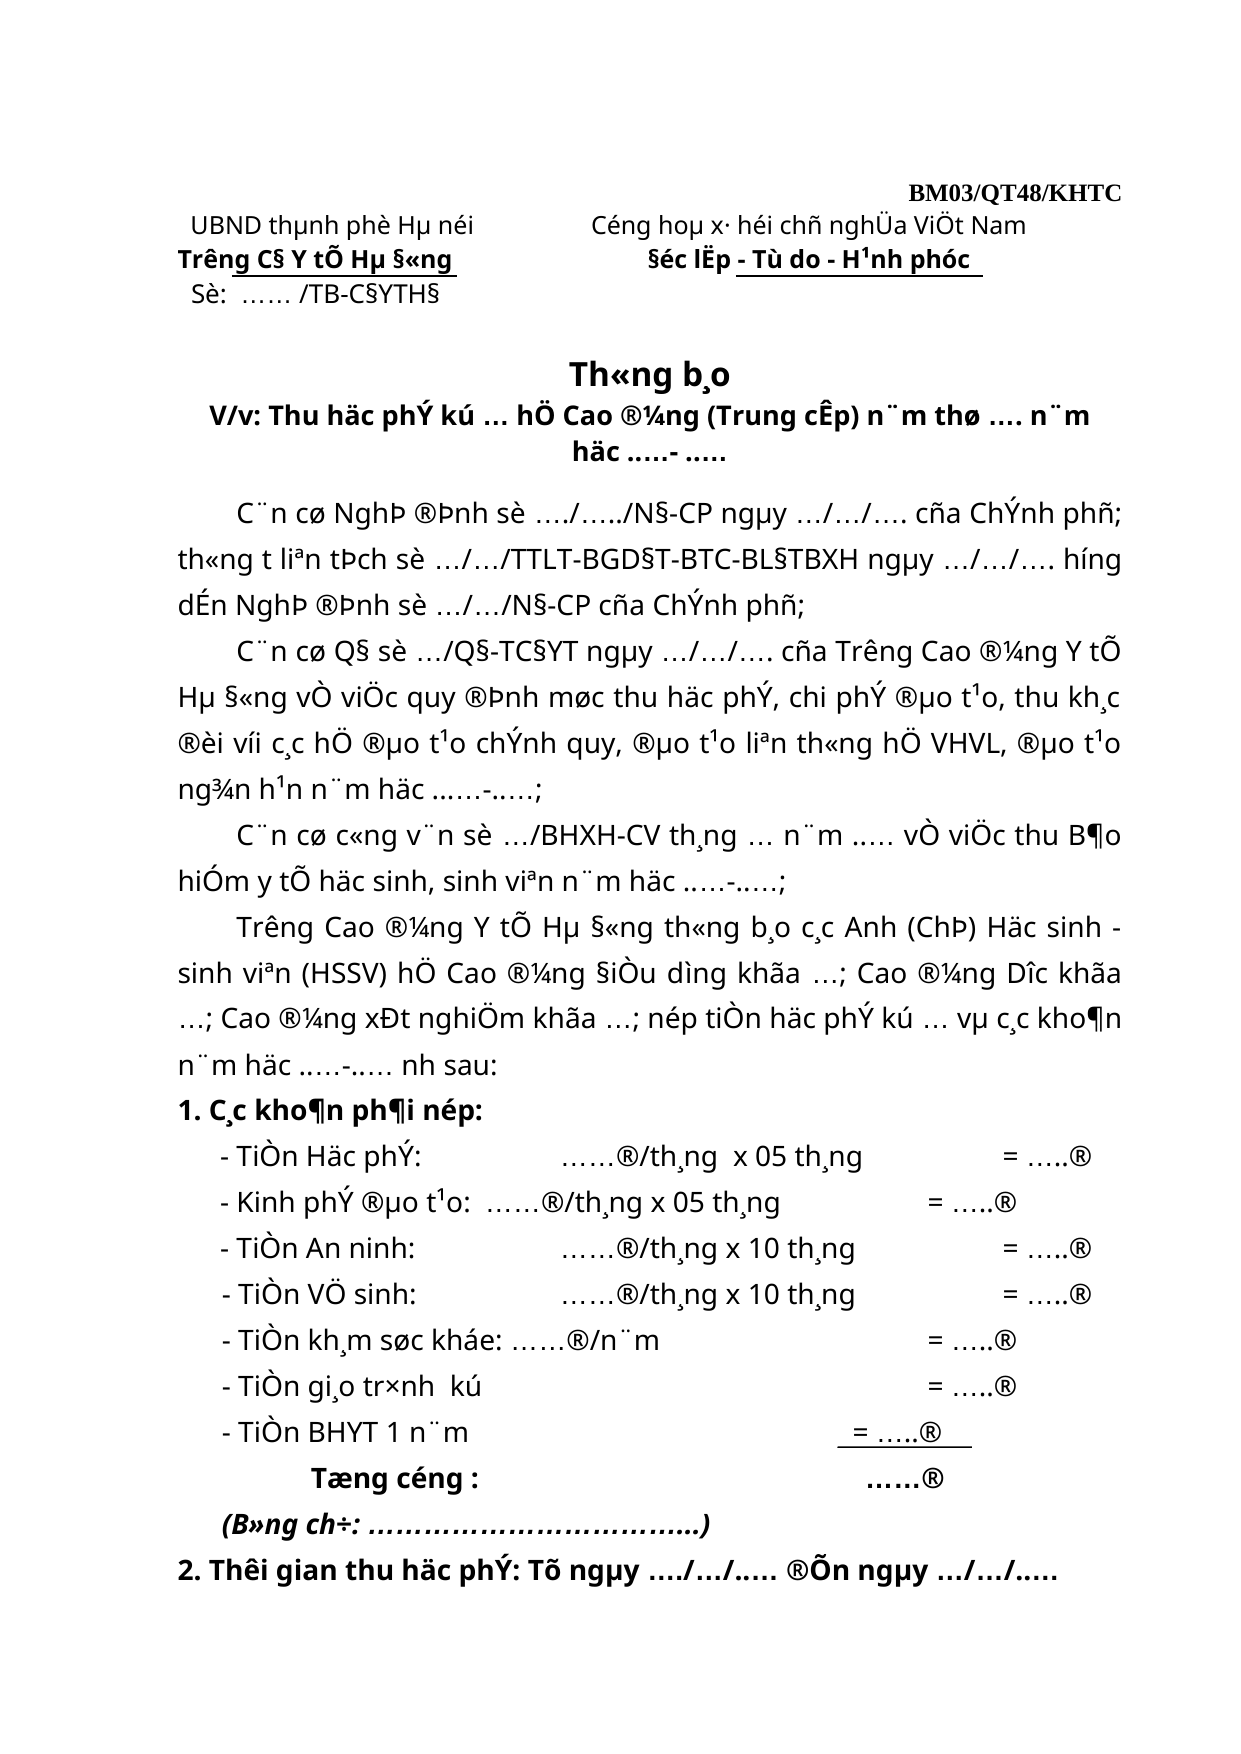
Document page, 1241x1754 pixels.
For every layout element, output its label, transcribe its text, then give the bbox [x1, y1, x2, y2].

text - Kinh phÝ ®µo t¹o: ……®/th¸ng x 05 th¸ng = …..® [177, 1183, 1122, 1221]
text Tæng céng : ……® [177, 1458, 1122, 1497]
text Th«ng b¸o [177, 351, 1122, 396]
text - TiÒn Häc phÝ: ……®/th¸ng x 05 th¸ng = …..® [177, 1137, 1122, 1175]
text - TiÒn An ninh: ……®/th¸ng x 10 th¸ng = …..® [177, 1228, 1122, 1267]
text (B»ng ch÷: ……………………………...) [177, 1504, 1122, 1542]
text - TiÒn BHYT 1 n¨m = …..® [215, 1412, 1122, 1451]
text 1. C¸c kho¶n ph¶i nép: [177, 1091, 1122, 1129]
text V/v: Thu häc phÝ kú … hÖ Cao ®¼ng (Trung cÊp) n¨m thø …. n¨m häc ..…- ..… [177, 396, 1122, 470]
text - TiÒn gi¸o tr×nh kú = …..® [177, 1366, 1122, 1405]
text Tr­êng Cao ®¼ng Y tÕ Hµ §«ng th«ng b¸o c¸c Anh (ChÞ) Häc sinh - sinh viªn (HSSV) hÖ Cao ®¼ng §iÒu d­ìng khãa …; Cao ®¼ng D­îc khãa …; Cao ®¼ng xÐt nghiÖm khãa …; nép tiÒn häc phÝ kú … vµ c¸c kho¶n n¨m häc ..…-..… nh­ sau: [177, 907, 1122, 1083]
text 2. Thêi gian thu häc phÝ: Tõ ngµy …./…/..… ®Õn ngµy …/…/..… [177, 1550, 1122, 1588]
text C¨n cø c«ng v¨n sè …/BHXH-CV th¸ng … n¨m ..… vÒ viÖc thu B¶o hiÓm y tÕ häc sinh, sinh viªn n¨m häc ..…-..…; [177, 815, 1122, 899]
text Sè: …… /TB-C§YTH§ [177, 275, 1122, 311]
text UBND thµnh phè Hµ néi Céng hoµ x· héi chñ nghÜa ViÖt Nam [177, 207, 1122, 241]
text - TiÒn VÖ sinh: ……®/th¸ng x 10 th¸ng = …..® [177, 1274, 1122, 1313]
text C¨n cø Q§ sè …/Q§-TC§YT ngµy …/…/…. cña Tr­êng Cao ®¼ng Y tÕ Hµ §«ng vÒ viÖc quy ®Þnh møc thu häc phÝ, chi phÝ ®µo t¹o, thu kh¸c ®èi víi c¸c hÖ ®µo t¹o chÝnh quy, ®µo t¹o liªn th«ng hÖ VHVL, ®µo t¹o ng¾n h¹n n¨m häc ...…-..…; [177, 631, 1122, 807]
text - TiÒn kh¸m søc kháe: ……®/n¨m = …..® [177, 1320, 1122, 1359]
text C¨n cø NghÞ ®Þnh sè …./…../N§-CP ngµy …/…/…. cña ChÝnh phñ; th«ng t­ liªn tÞch sè …/…/TTLT-BGD§T-BTC-BL§TBXH ngµy …/…/…. h­íng dÉn NghÞ ®Þnh sè …/…/N§-CP cña ChÝnh phñ; [177, 493, 1122, 624]
text Tr­êng C§ Y tÕ Hµ §«ng §éc lËp - Tù do - H¹nh phóc [177, 241, 1122, 275]
text BM03/QT48/KHTC [177, 178, 1122, 207]
